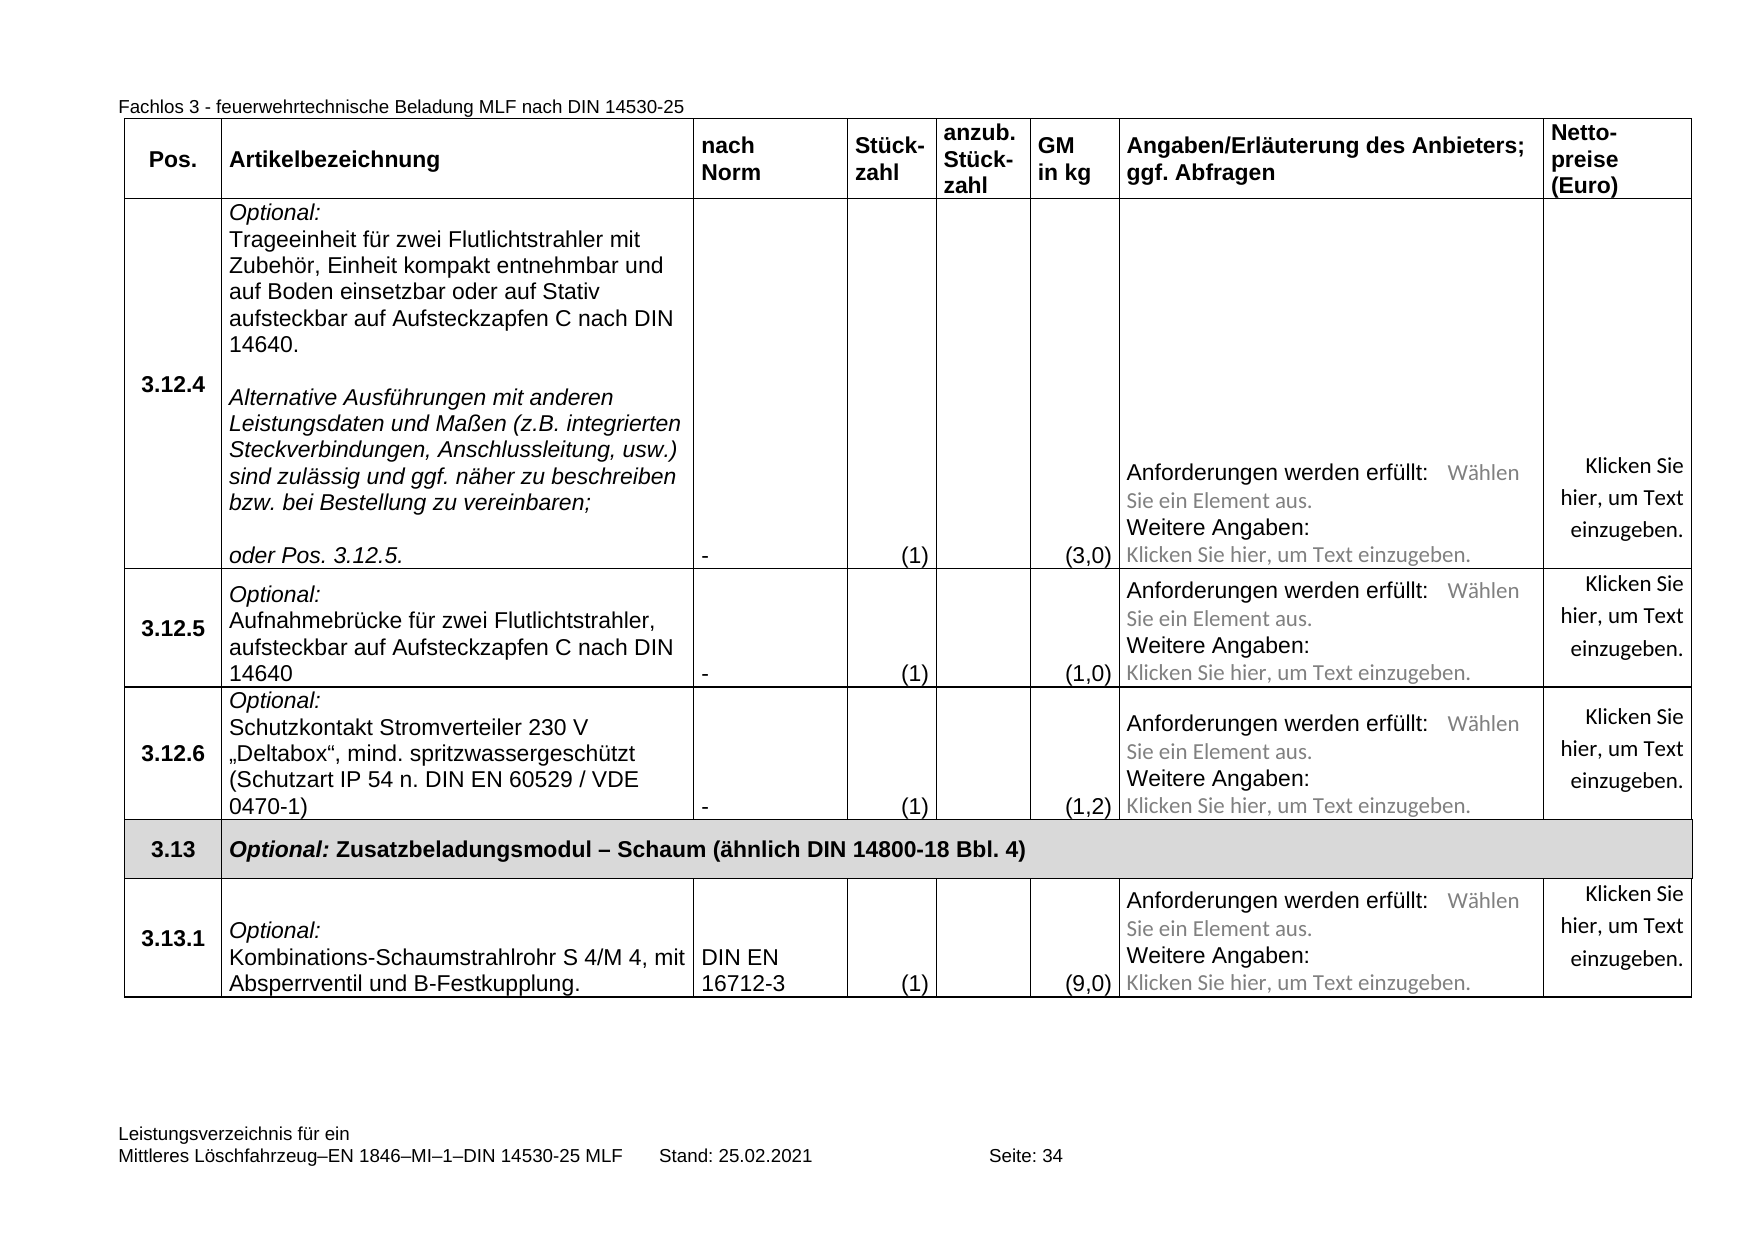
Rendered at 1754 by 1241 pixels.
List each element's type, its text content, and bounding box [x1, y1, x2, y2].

table_cell (1,2) [1031, 688, 1119, 819]
table_cell Anforderungen werden erfüllt: Weitere Angaben: [1120, 688, 1543, 819]
table_cell 3.12.4 [125, 199, 221, 568]
table_cell [1544, 199, 1691, 568]
table_header GM in kg [1031, 119, 1119, 198]
table_cell 3.12.5 [125, 569, 221, 686]
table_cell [1120, 879, 1543, 996]
table_cell (1) [848, 688, 936, 819]
table_cell (1,0) [1031, 569, 1119, 686]
table_cell (1) [848, 569, 936, 686]
table_cell - [694, 569, 847, 686]
table_header Netto- preise (Euro) [1544, 119, 1691, 198]
table_cell Optional: Trageeinheit für zwei Flutlichtstrahler mit Zubehör, Einheit kompakt entnehmbar und auf Boden einsetzbar oder auf Stativ aufsteckbar auf Aufsteckzapfen C nach DIN 14640. Alternative Ausführungen mit anderen Leistungsdaten und Maßen (z.B. integrierten Steckverbindungen, Anschlussleitung, usw.) sind zulässig und ggf. näher zu beschreiben bzw. bei Bestellung zu vereinbaren; oder Pos. 3.12.5. [222, 199, 693, 568]
table_cell (1) [848, 879, 936, 996]
table_header Artikelbezeichnung [222, 119, 693, 198]
table_cell [937, 879, 1030, 996]
table_cell [937, 199, 1030, 568]
table_cell Optional: Zusatzbeladungsmodul – Schaum (ähnlich DIN 14800-18 Bbl. 4) [222, 820, 1692, 878]
table_cell 3.12.6 [125, 688, 221, 819]
table_header Stück-zahl [848, 119, 936, 198]
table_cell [1120, 199, 1543, 568]
table_cell 3.13 [125, 820, 221, 878]
table_cell Anforderungen werden erfüllt: Weitere Angaben: [1120, 569, 1543, 686]
table_cell (1) [848, 199, 936, 568]
table_cell - [694, 688, 847, 819]
table_cell (9,0) [1031, 879, 1119, 996]
table_cell [1544, 688, 1691, 819]
table_header nach Norm [694, 119, 847, 198]
table_cell [1544, 569, 1691, 686]
table_cell [937, 569, 1030, 686]
table_cell (3,0) [1031, 199, 1119, 568]
table_cell DIN EN 16712-3 [694, 879, 847, 996]
table_cell [1544, 879, 1691, 996]
table_cell - [694, 199, 847, 568]
table_cell Optional: Schutzkontakt Stromverteiler 230 V „Deltabox“, mind. spritzwassergeschützt (Schutzart IP 54 n. DIN EN 60529 / VDE 0470-1) [222, 688, 693, 819]
table_cell Optional: Kombinations-Schaumstrahlrohr S 4/M 4, mit Absperrventil und B-Festkupplung. [222, 879, 693, 996]
table_cell [937, 688, 1030, 819]
table_cell Optional: Aufnahmebrücke für zwei Flutlichtstrahler, aufsteckbar auf Aufsteckzapfen C nach DIN 14640 [222, 569, 693, 686]
table_cell 3.13.1 [125, 879, 221, 996]
table_header Pos. [125, 119, 221, 198]
table_header anzub. Stück-zahl [937, 119, 1030, 198]
table_header Angaben/Erläuterung des Anbieters; ggf. Abfragen [1120, 119, 1543, 198]
